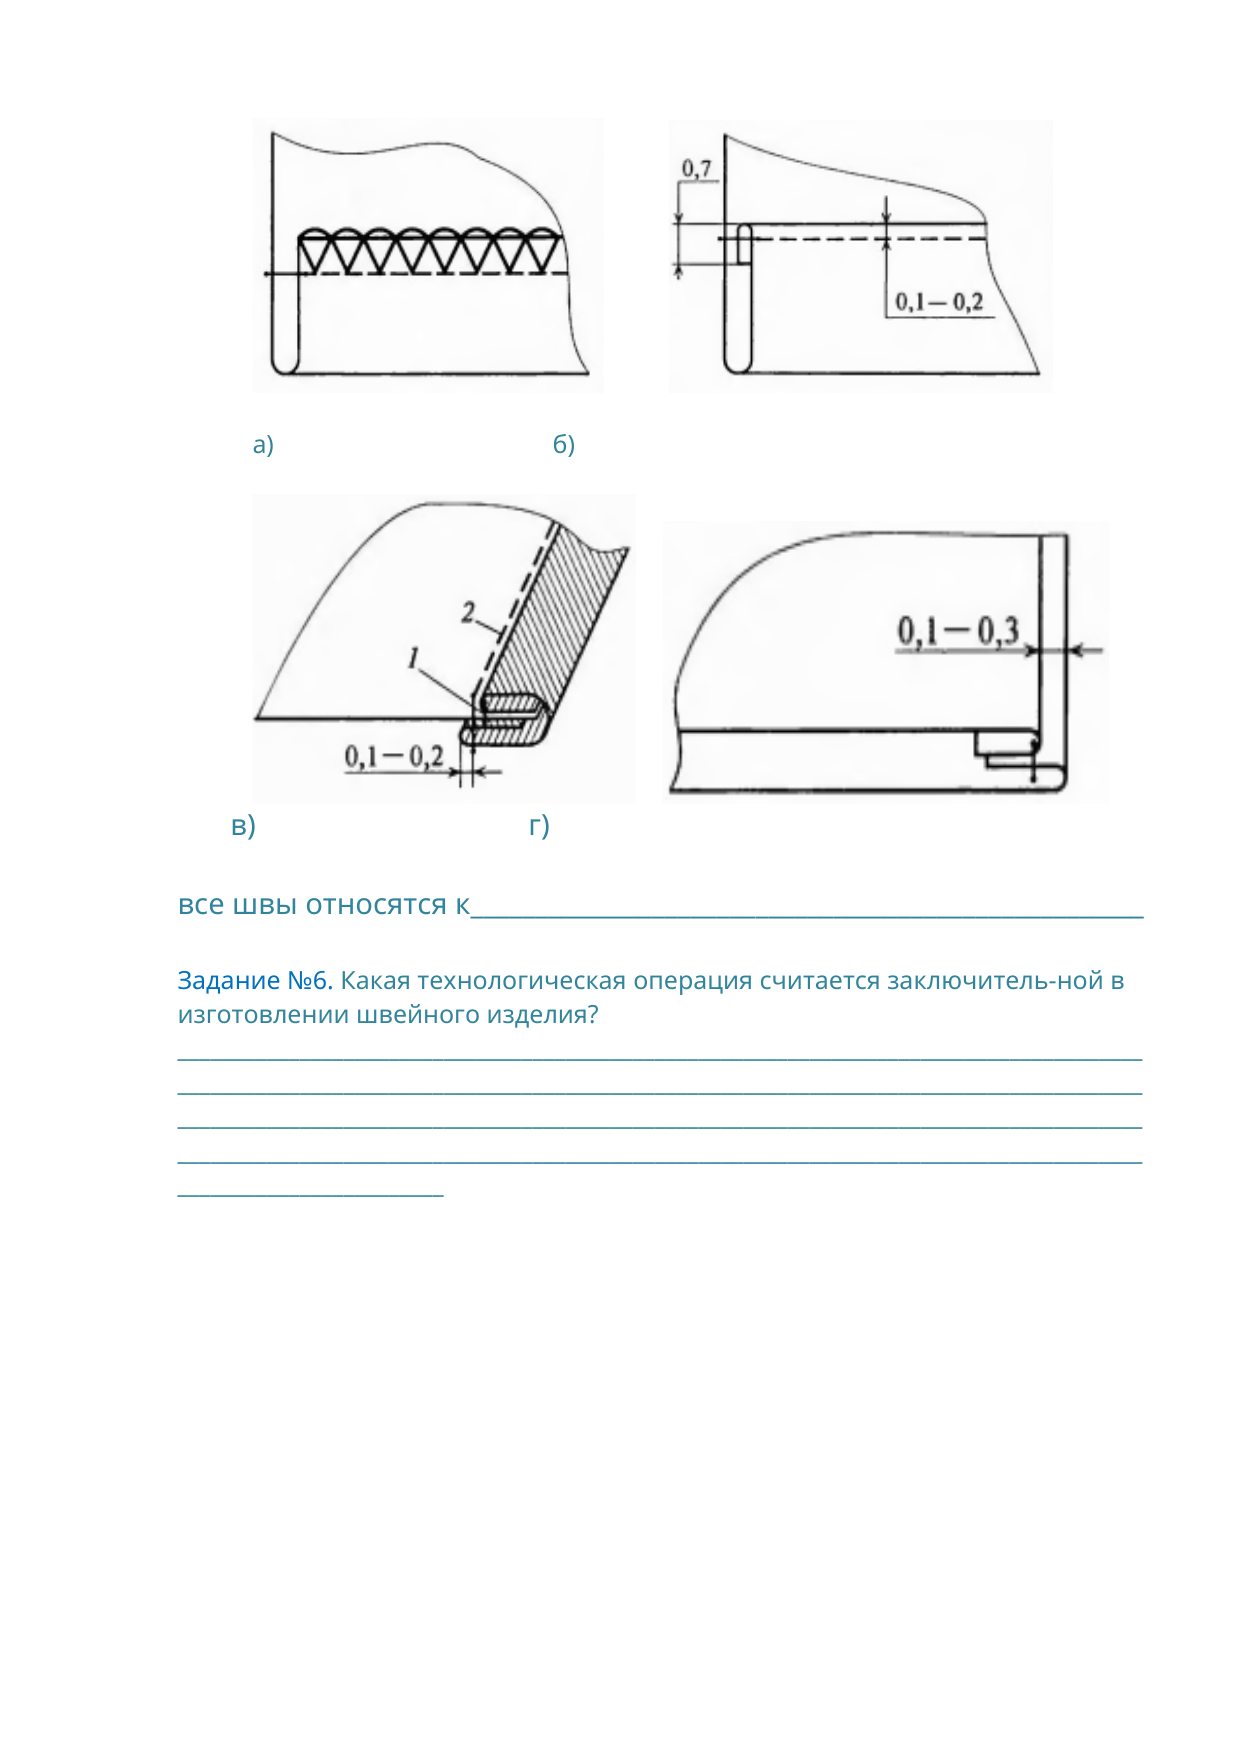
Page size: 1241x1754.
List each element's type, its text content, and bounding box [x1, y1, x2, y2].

picture [662, 521, 1110, 804]
list а) б) [252, 427, 1152, 461]
text Задание №6. Какая технологическая операция считается заключитель-ной в изготовлении швейного изделия? [177, 963, 1152, 1031]
picture [668, 120, 1053, 393]
text ____________________________________________________________________________________________________________________________________________________________________________________________________________________________________________________________________________________________________________________________________________________________________________________ [177, 1031, 1152, 1201]
picture [252, 494, 637, 804]
picture [252, 118, 604, 393]
text в) г) [177, 804, 1152, 844]
text все швы относятся к____________________________________________________ [177, 883, 1152, 923]
